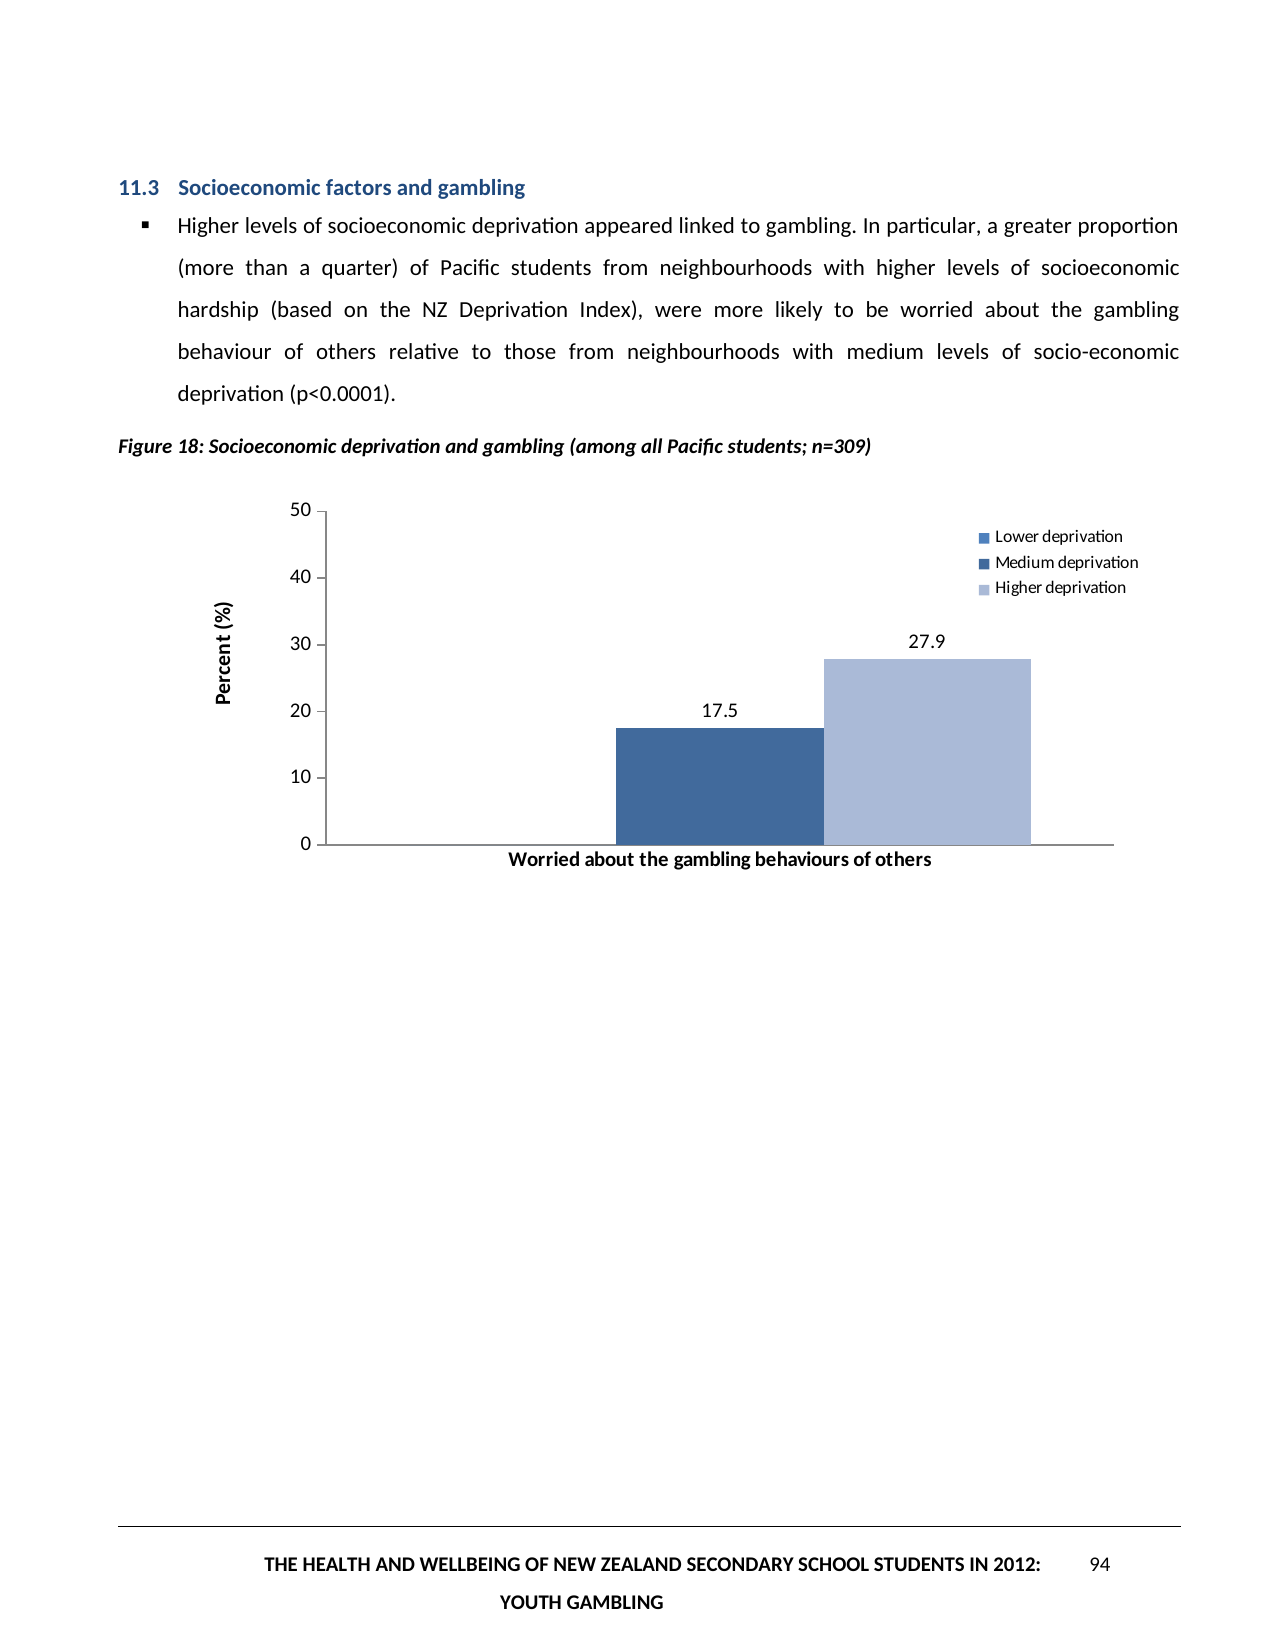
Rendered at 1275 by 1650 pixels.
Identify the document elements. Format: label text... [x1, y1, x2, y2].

subtitle Socioeconomic factors and gambling [118, 173, 1181, 201]
text Figure 18: Socioeconomic deprivation and gambling (among all Pacific students; n=309) [118, 433, 1181, 459]
list Higher levels of socioeconomic deprivation appeared linked to gambling. In particular, a greater proportion (more than a quarter) of Pacific students from neighbourhoods with higher levels of socioeconomic hardship (based on the NZ Deprivation Index), were more likely to be worried about the gambling behaviour of others relative to those from neighbourhoods with medium levels of socio-economic deprivation (p<0.0001). [140, 211, 1181, 407]
